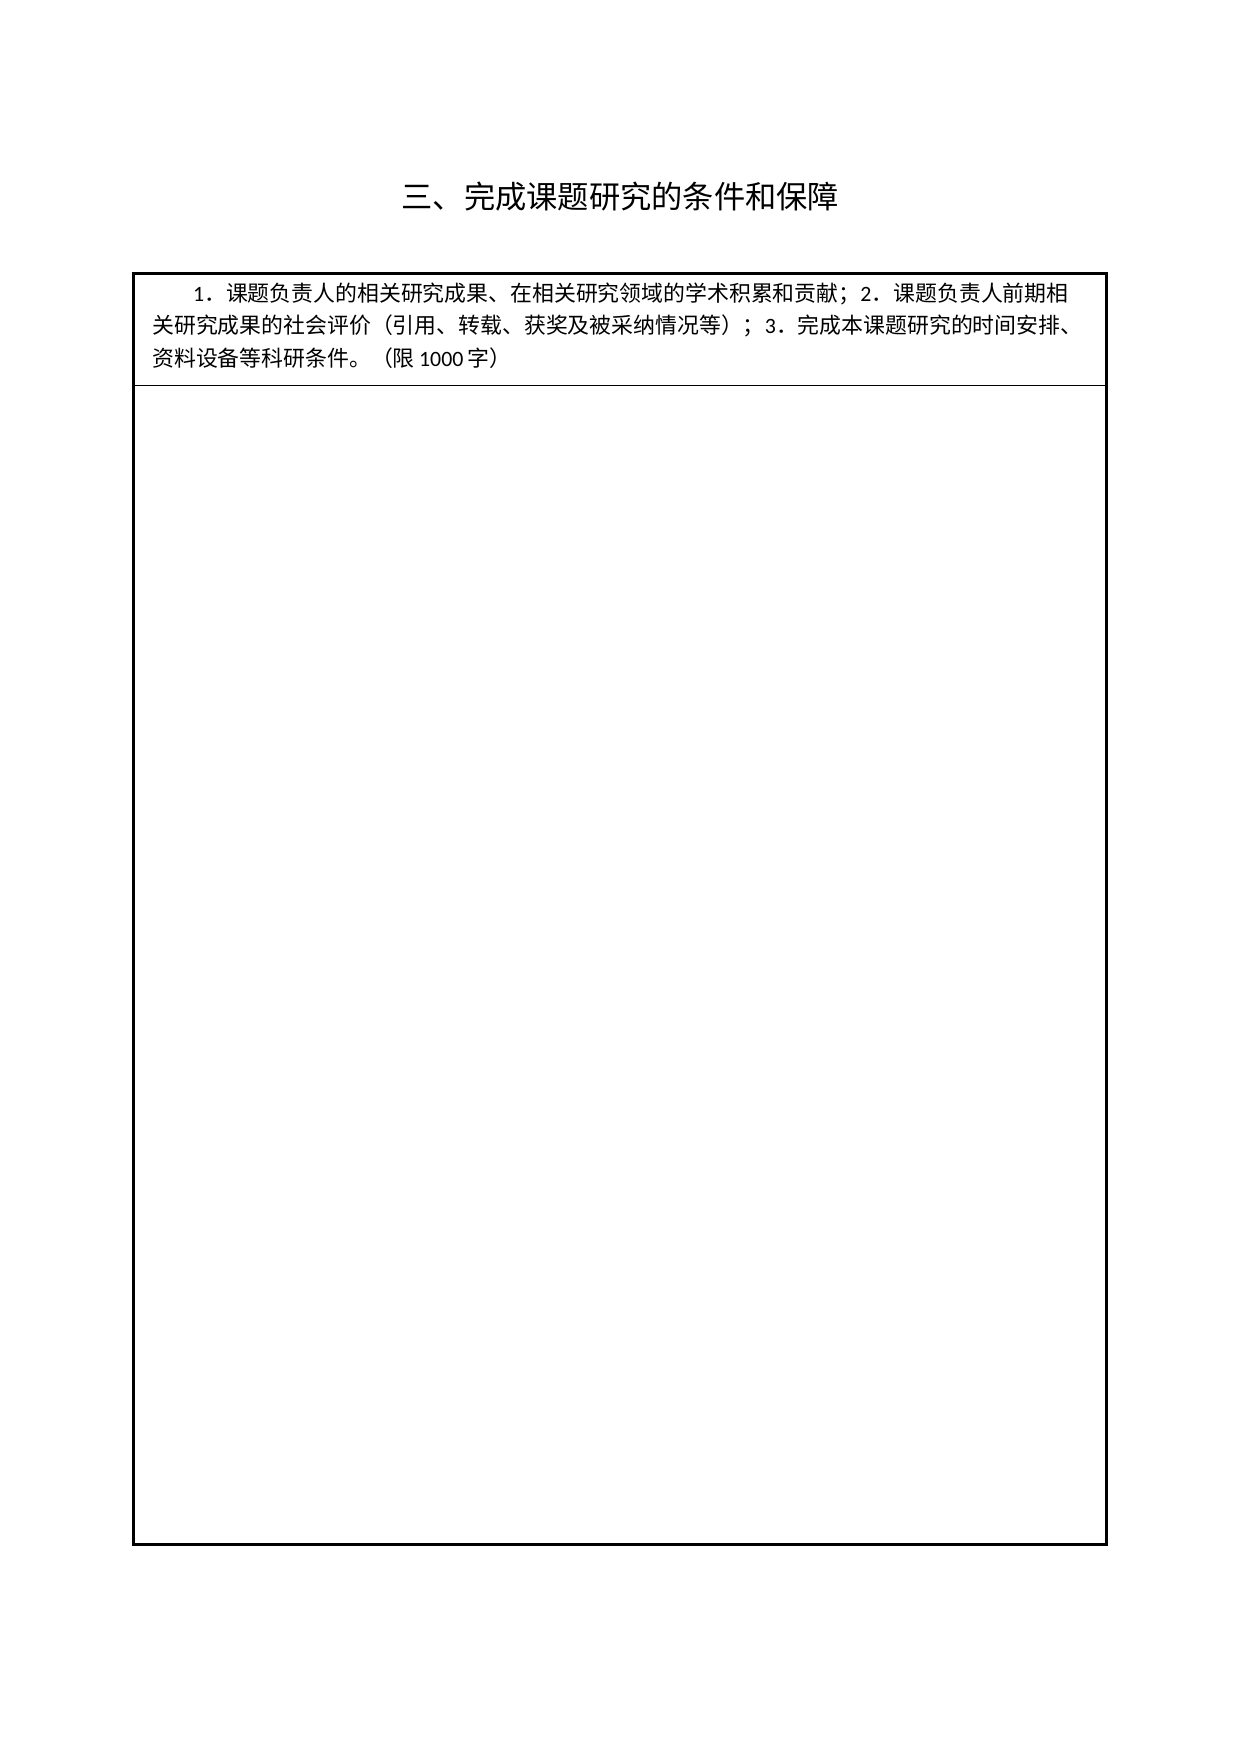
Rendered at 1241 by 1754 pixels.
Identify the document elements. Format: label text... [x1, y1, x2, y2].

table_header 1．课题负责人的相关研究成果、在相关研究领域的学术积累和贡献；2．课题负责人前期相关研究成果的社会评价（引用、转载、获奖及被采纳情况等）；3．完成本课题研究的时间安排、资料设备等科研条件。（限1000字） [135, 275, 1105, 385]
text 三、完成课题研究的条件和保障 [187, 162, 1053, 227]
table_cell [135, 386, 1105, 1543]
